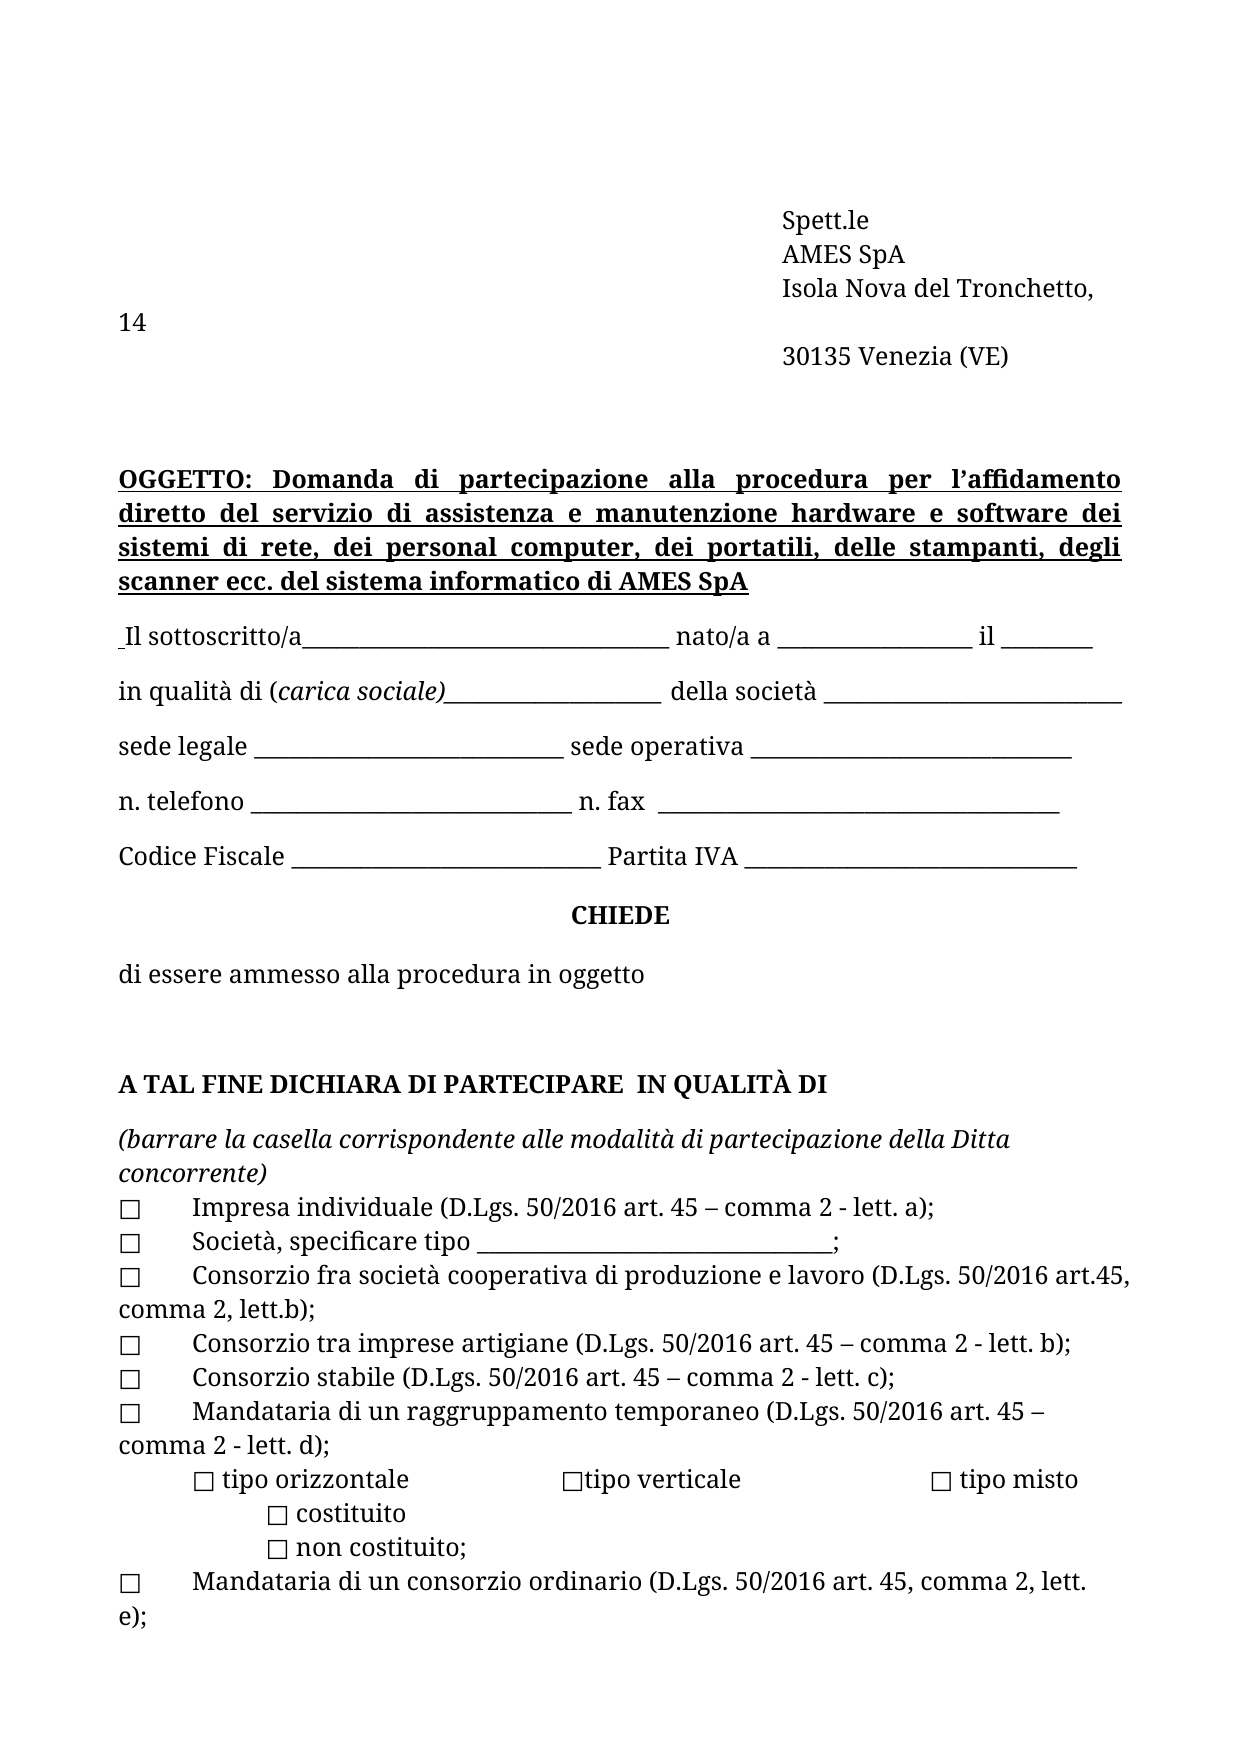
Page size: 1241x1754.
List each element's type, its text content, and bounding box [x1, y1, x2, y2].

text AMES SpA [118, 237, 1122, 271]
text □ Mandataria di un consorzio ordinario (D.Lgs. 50/2016 art. 45, comma 2, lett. e); [118, 1564, 1122, 1632]
text □ Mandataria di un raggruppamento temporaneo (D.Lgs. 50/2016 art. 45 – comma 2 - lett. d); [118, 1394, 1122, 1462]
text di essere ammesso alla procedura in oggetto [118, 957, 1122, 991]
text Il sottoscritto/a________________________________ nato/a a _________________ il ________ [118, 619, 1122, 653]
text in qualità di (carica sociale)___________________ della società __________________________ [118, 674, 1122, 708]
text (barrare la casella corrispondente alle modalità di partecipazione della Ditta concorrente) [118, 1121, 1122, 1189]
text □ tipo orizzontale □tipo verticale □ tipo misto [118, 1462, 1122, 1496]
text Isola Nova del Tronchetto, 14 [118, 271, 1122, 339]
text 30135 Venezia (VE) [118, 339, 1122, 373]
text n. telefono ____________________________ n. fax ___________________________________ [118, 783, 1122, 818]
text □ costituito [118, 1496, 1122, 1530]
text □ non costituito; [118, 1530, 1122, 1564]
text A TAL FINE DICHIARA DI PARTECIPARE IN QUALITÀ DI [118, 1066, 1122, 1100]
text □ Impresa individuale (D.Lgs. 50/2016 art. 45 – comma 2 - lett. a); [118, 1189, 1122, 1223]
text □ Consorzio tra imprese artigiane (D.Lgs. 50/2016 art. 45 – comma 2 - lett. b); [118, 1326, 1122, 1360]
text □ Consorzio stabile (D.Lgs. 50/2016 art. 45 – comma 2 - lett. c); [118, 1360, 1122, 1394]
text □ Società, specificare tipo _______________________________; [118, 1223, 1122, 1257]
text CHIEDE [118, 897, 1122, 932]
text □ Consorzio fra società cooperativa di produzione e lavoro (D.Lgs. 50/2016 art.45, comma 2, lett.b); [118, 1257, 1152, 1326]
text OGGETTO: Domanda di partecipazione alla procedura per l’affidamento diretto del servizio di assistenza e manutenzione hardware e software dei sistemi di rete, dei personal computer, dei portatili, delle stampanti, degli scanner ecc. del sistema informatico di AMES SpA [118, 527, 1122, 559]
text OGGETTO: Domanda di partecipazione alla procedura per l’affidamento diretto del servizio di assistenza e manutenzione hardware e software dei sistemi di rete, dei personal computer, dei portatili, delle stampanti, degli scanner ecc. del sistema informatico di AMES SpA [118, 492, 1122, 525]
text sede legale ___________________________ sede operativa ____________________________ [118, 729, 1122, 763]
text OGGETTO: Domanda di partecipazione alla procedura per l’affidamento diretto del servizio di assistenza e manutenzione hardware e software dei sistemi di rete, dei personal computer, dei portatili, delle stampanti, degli scanner ecc. del sistema informatico di AMES SpA [118, 462, 1122, 491]
text Spett.le [118, 202, 1122, 237]
text OGGETTO: Domanda di partecipazione alla procedura per l’affidamento diretto del servizio di assistenza e manutenzione hardware e software dei sistemi di rete, dei personal computer, dei portatili, delle stampanti, degli scanner ecc. del sistema informatico di AMES SpA [118, 561, 1122, 598]
text Codice Fiscale ___________________________ Partita IVA _____________________________ [118, 838, 1122, 872]
